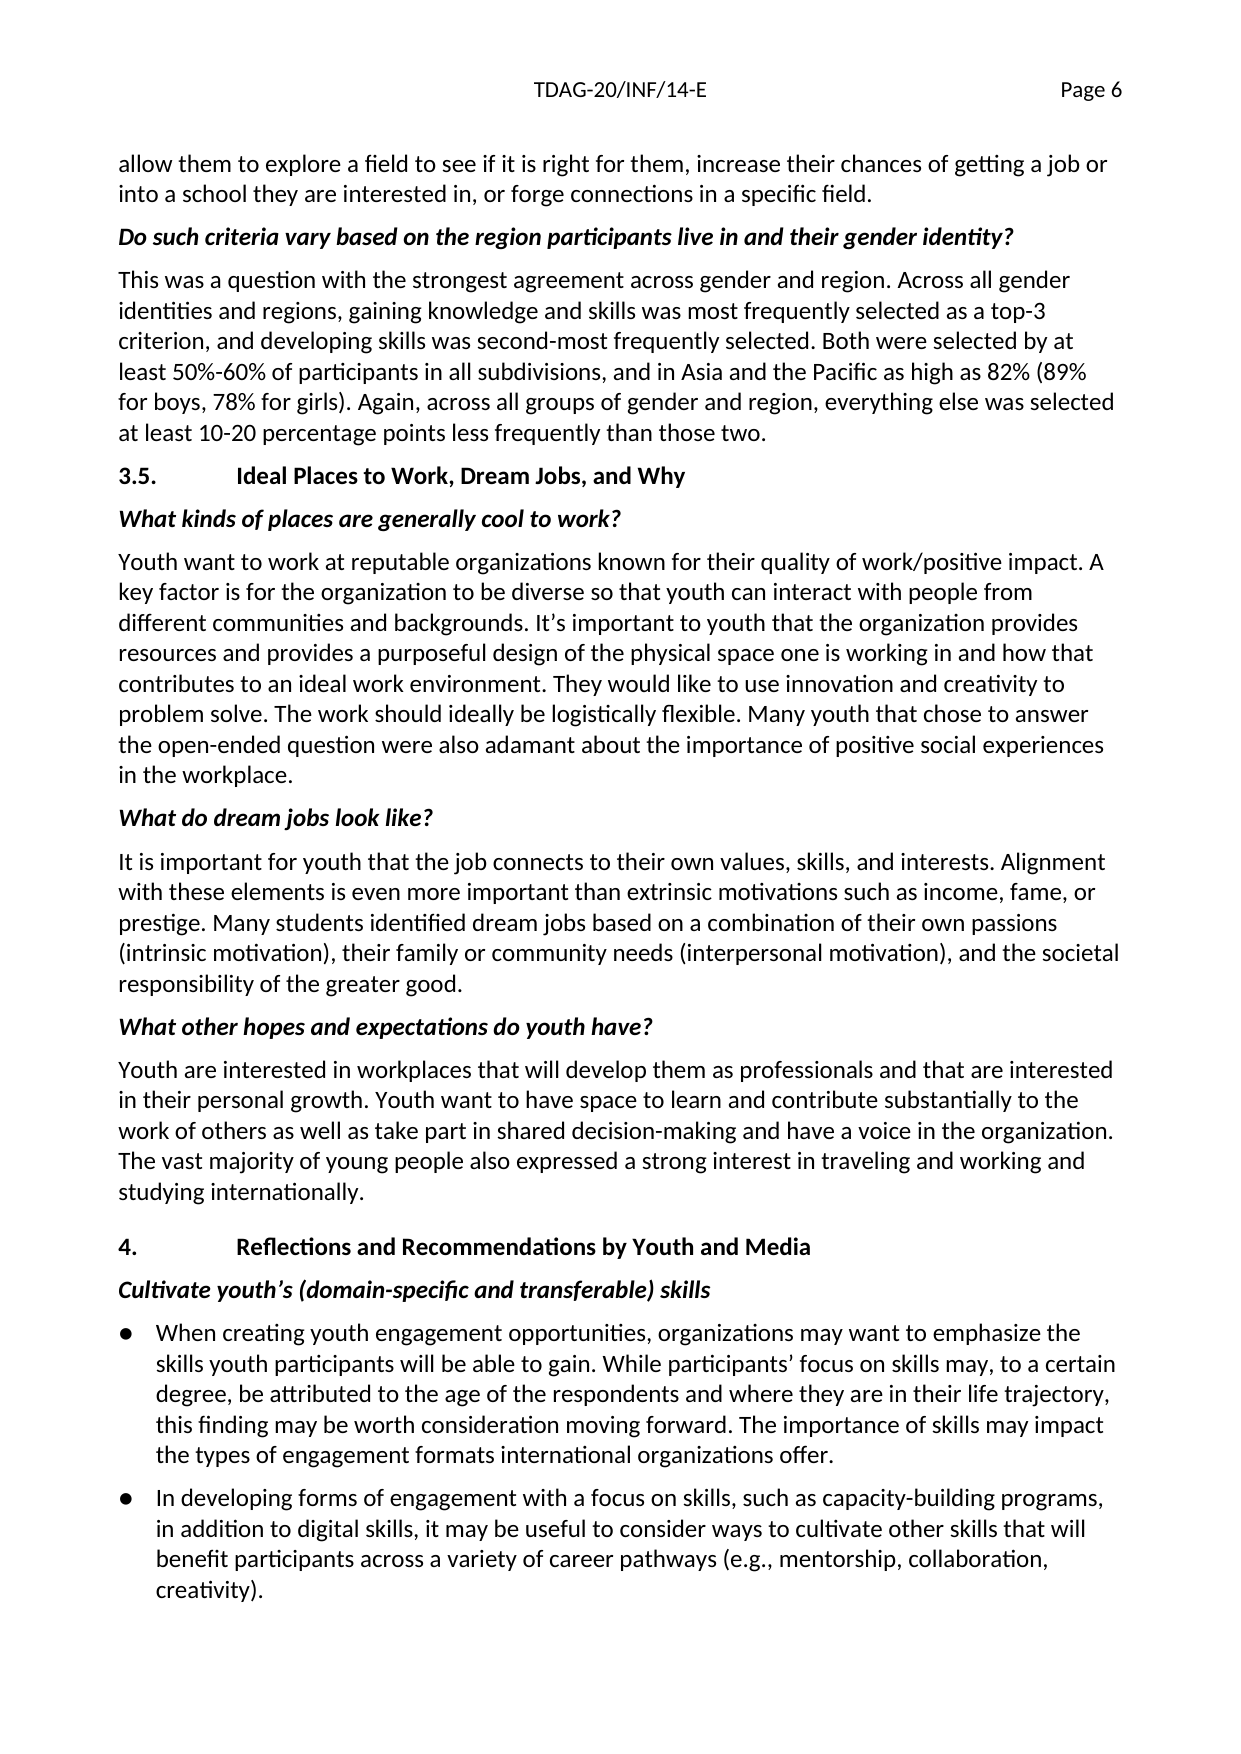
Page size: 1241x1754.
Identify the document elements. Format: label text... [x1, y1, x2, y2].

list Reflections and Recommendations by Youth and Media [118, 1231, 1122, 1262]
text What kinds of places are generally cool to work? [118, 503, 1122, 533]
text Youth are interested in workplaces that will develop them as professionals and that are interested in their personal growth. Youth want to have space to learn and contribute substantially to the work of others as well as take part in shared decision-making and have a voice in the organization. The vast majority of young people also expressed a strong interest in traveling and working and studying internationally. [118, 1054, 1122, 1206]
text Youth want to work at reputable organizations known for their quality of work/positive impact. A key factor is for the organization to be diverse so that youth can interact with people from different communities and backgrounds. It’s important to youth that the organization provides resources and provides a purposeful design of the physical space one is working in and how that contributes to an ideal work environment. They would like to use innovation and creativity to problem solve. The work should ideally be logistically flexible. Many youth that chose to answer the open-ended question were also adamant about the importance of positive social experiences in the workplace. [118, 546, 1122, 790]
text It is important for youth that the job connects to their own values, skills, and interests. Alignment with these elements is even more important than extrinsic motivations such as income, fame, or prestige. Many students identified dream jobs based on a combination of their own passions (intrinsic motivation), their family or community needs (interpersonal motivation), and the societal responsibility of the greater good. [118, 846, 1122, 998]
list Ideal Places to Work, Dream Jobs, and Why [118, 460, 1122, 490]
text This was a question with the strongest agreement across gender and region. Across all gender identities and regions, gaining knowledge and skills was most frequently selected as a top-3 criterion, and developing skills was second-most frequently selected. Both were selected by at least 50%-60% of participants in all subdivisions, and in Asia and the Pacific as high as 82% (89% for boys, 78% for girls). Again, across all groups of gender and region, everything else was selected at least 10-20 percentage points less frequently than those two. [118, 264, 1122, 447]
text Do such criteria vary based on the region participants live in and their gender identity? [118, 221, 1122, 252]
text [118, 148, 1122, 209]
text Cultivate youth’s (domain-specific and transferable) skills [118, 1274, 1122, 1305]
list When creating youth engagement opportunities, organizations may want to emphasize the skills youth participants will be able to gain. While participants’ focus on skills may, to a certain degree, be attributed to the age of the respondents and where they are in their life trajectory, this finding may be worth consideration moving forward. The importance of skills may impact the types of engagement formats international organizations offer. [118, 1317, 1122, 1470]
text What other hopes and expectations do youth have? [118, 1011, 1122, 1041]
text What do dream jobs look like? [118, 803, 1122, 833]
list In developing forms of engagement with a focus on skills, such as capacity-building programs, in addition to digital skills, it may be useful to consider ways to cultivate other skills that will benefit participants across a variety of career pathways (e.g., mentorship, collaboration, creativity). [118, 1482, 1122, 1604]
